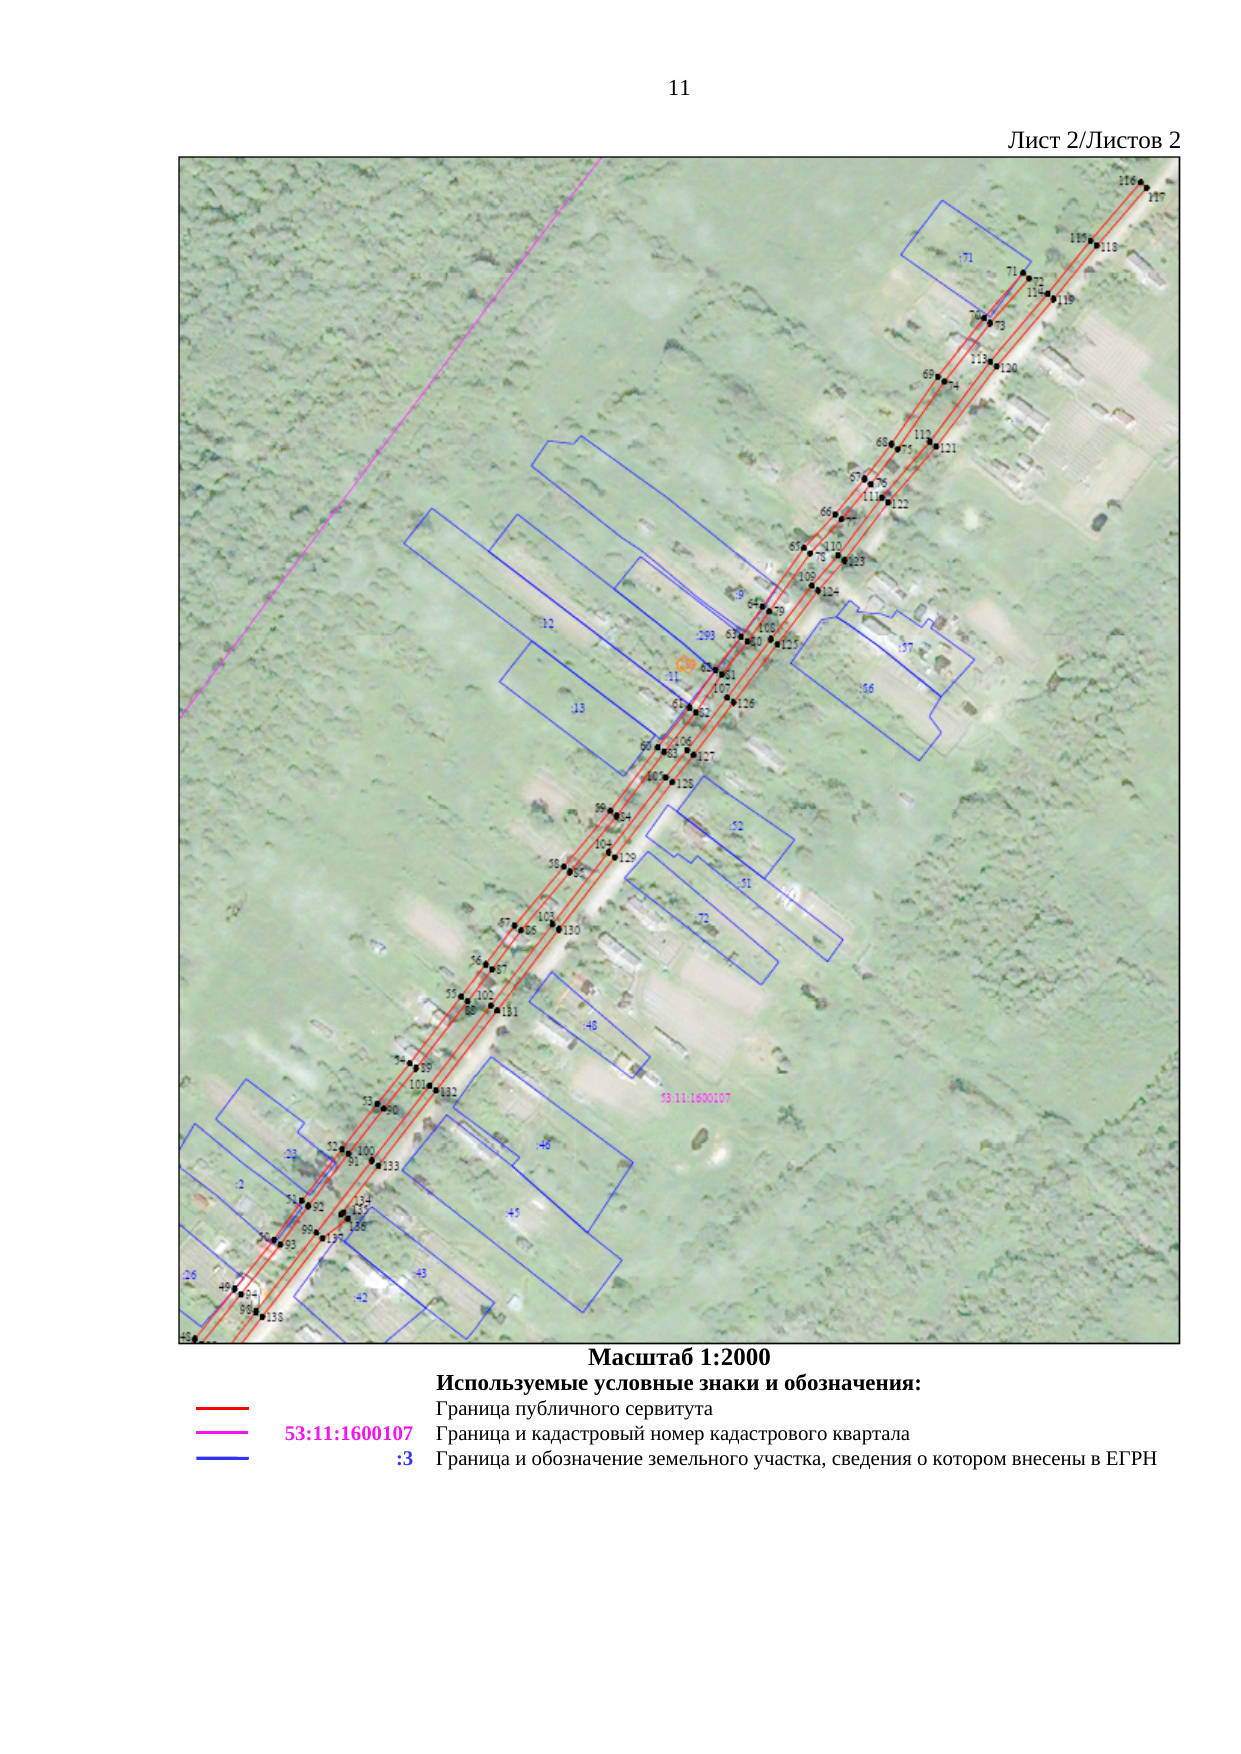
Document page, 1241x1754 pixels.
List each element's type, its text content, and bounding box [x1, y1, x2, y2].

table_cell :3 [177, 1445, 424, 1470]
text Лист 2/Листов 2 [177, 129, 1181, 154]
table_cell 53:11:1600107 [177, 1420, 424, 1445]
table_cell Граница и обозначение земельного участка, сведения о котором внесены в ЕГРН [424, 1445, 1181, 1470]
text Масштаб 1:2000 [177, 1346, 1181, 1370]
text Используемые условные знаки и обозначения: [177, 1370, 1181, 1395]
table_header [177, 1395, 424, 1420]
table_cell Граница и кадастровый номер кадастрового квартала [424, 1420, 1181, 1445]
picture [177, 155, 1182, 1346]
table_header Граница публичного сервитута [424, 1395, 1181, 1420]
